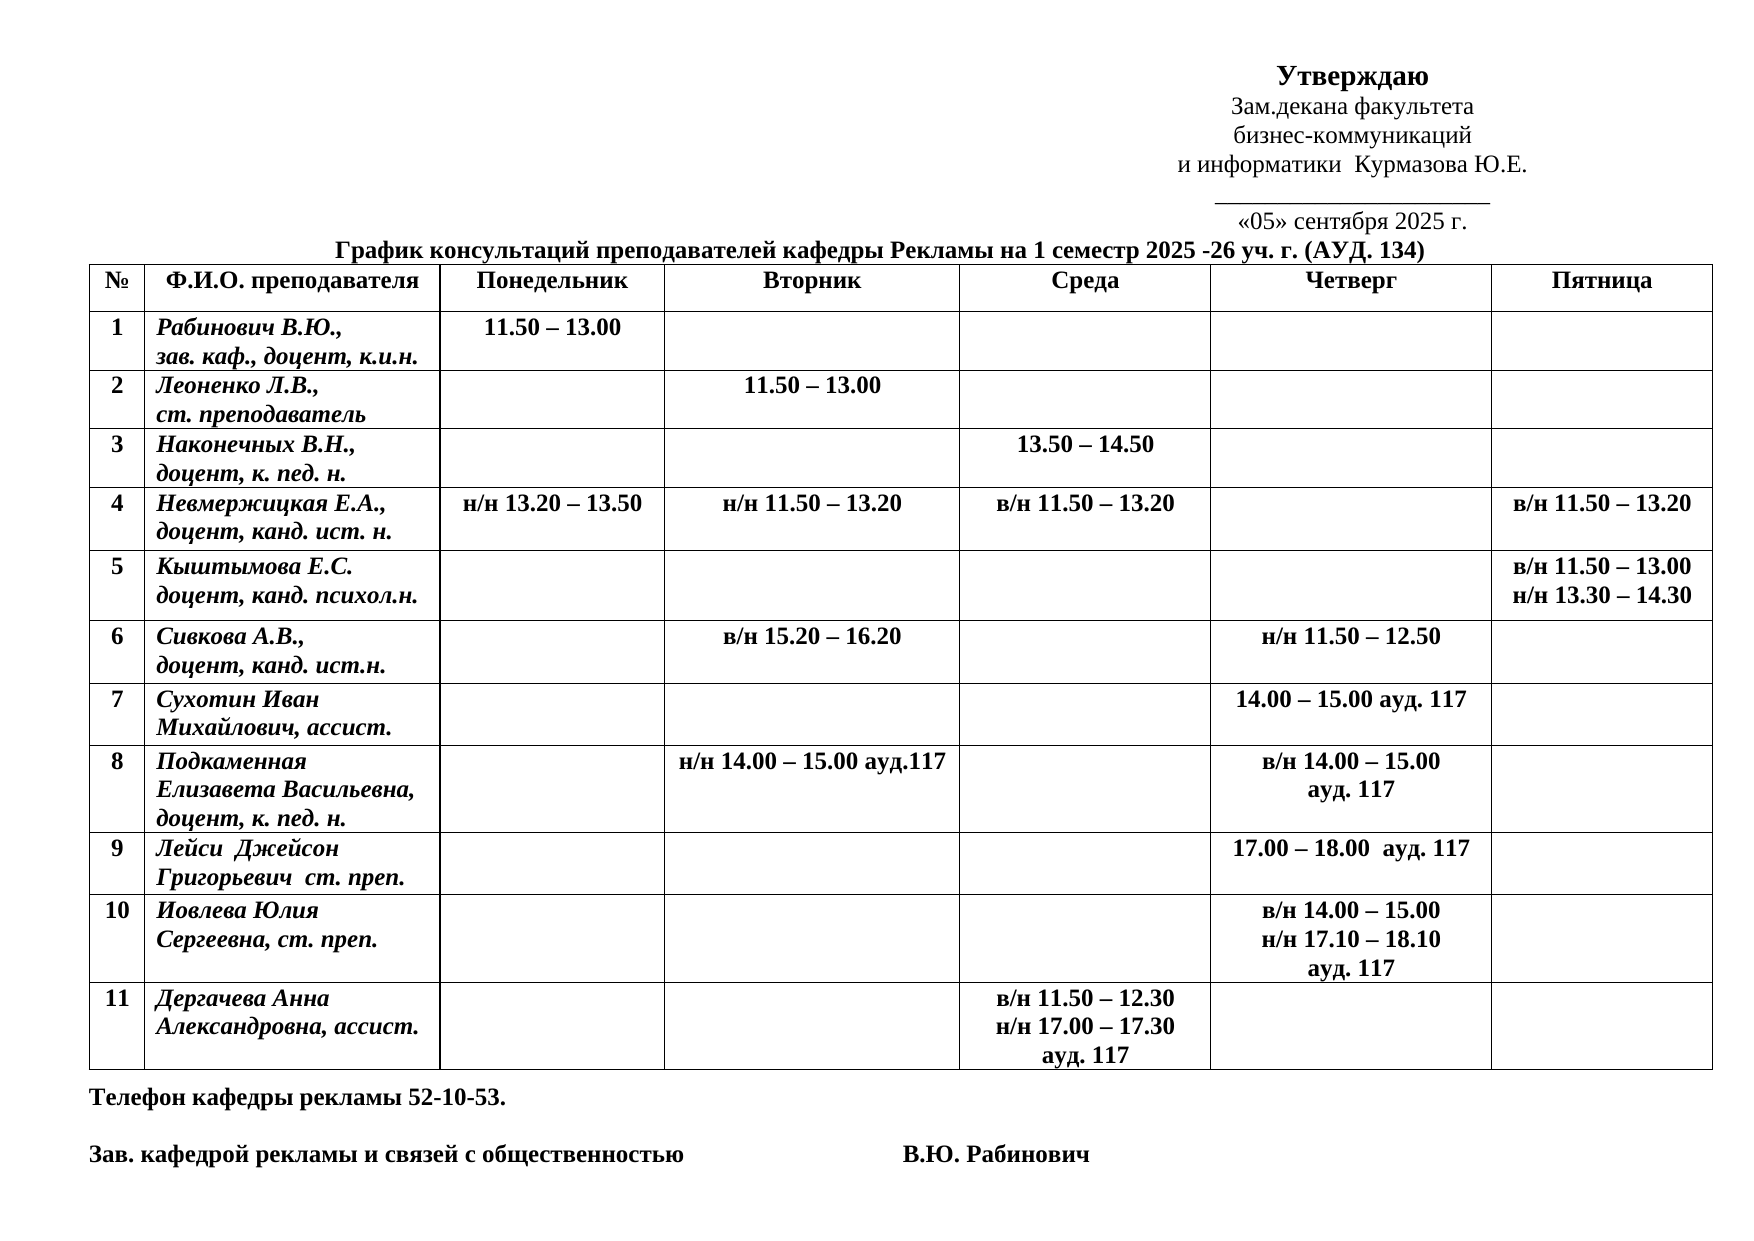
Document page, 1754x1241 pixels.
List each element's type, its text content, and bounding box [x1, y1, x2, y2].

table_cell [441, 684, 664, 745]
table_cell [1492, 621, 1712, 683]
text Телефон кафедры рекламы 52-10-53. [89, 1082, 1671, 1111]
table_cell [1492, 312, 1712, 369]
table_cell Сивкова А.В., доцент, канд. ист.н. [145, 621, 439, 683]
table_cell [441, 895, 664, 982]
table_header Среда [960, 265, 1210, 311]
table_cell [665, 551, 959, 620]
table_cell Рабинович В.Ю., зав. каф., доцент, к.и.н. [145, 312, 439, 369]
text «05» сентября 2025 г. [606, 206, 1671, 235]
table_cell [1211, 983, 1491, 1069]
table_cell 13.50 – 14.50 [960, 429, 1210, 487]
text и информатики Курмазова Ю.Е. [606, 149, 1671, 178]
table_cell 11.50 – 13.00 [441, 312, 664, 369]
table_cell 9 [90, 833, 144, 894]
table_cell Иовлева Юлия Сергеевна, ст. преп. [145, 895, 439, 982]
text бизнес-коммуникаций [606, 120, 1671, 149]
table_cell [441, 429, 664, 487]
text Утверждаю [606, 58, 1671, 91]
table_cell 11 [90, 983, 144, 1069]
table_cell [665, 983, 959, 1069]
table_cell [960, 371, 1210, 428]
table_cell н/н 11.50 – 12.50 [1211, 621, 1491, 683]
table_cell Дергачева Анна Александровна, ассист. [145, 983, 439, 1069]
table_cell в/н 15.20 – 16.20 [665, 621, 959, 683]
table_cell 8 [90, 746, 144, 832]
text Зам.декана факультета [606, 91, 1671, 120]
table_cell 4 [90, 488, 144, 550]
table_header Вторник [665, 265, 959, 311]
table_cell в/н 11.50 – 13.20 [1492, 488, 1712, 550]
table_cell Сухотин Иван Михайлович, ассист. [145, 684, 439, 745]
text График консультаций преподавателей кафедры Рекламы на 1 семестр 2025 -26 уч. г. (АУД. 134) [89, 235, 1671, 264]
table_cell [960, 312, 1210, 369]
table_header Пятница [1492, 265, 1712, 311]
table_cell Подкаменная Елизавета Васильевна, доцент, к. пед. н. [145, 746, 439, 832]
table_cell [960, 895, 1210, 982]
table_cell [1211, 429, 1491, 487]
table_cell [960, 833, 1210, 894]
table_cell 7 [90, 684, 144, 745]
table_cell [441, 371, 664, 428]
table_cell [1492, 371, 1712, 428]
table_cell н/н 14.00 – 15.00 ауд.117 [665, 746, 959, 832]
table_cell [1492, 983, 1712, 1069]
table_cell в/н 14.00 – 15.00 ауд. 117 [1211, 746, 1491, 832]
table_cell Лейси Джейсон Григорьевич ст. преп. [145, 833, 439, 894]
table_header Четверг [1211, 265, 1491, 311]
table_cell [1492, 746, 1712, 832]
table_cell [441, 983, 664, 1069]
table_cell в/н 11.50 – 13.20 [960, 488, 1210, 550]
table_cell [441, 833, 664, 894]
table_cell Леоненко Л.В., ст. преподаватель [145, 371, 439, 428]
table_cell 6 [90, 621, 144, 683]
table_cell 10 [90, 895, 144, 982]
table_cell [665, 833, 959, 894]
table_cell [665, 895, 959, 982]
table_header Ф.И.О. преподавателя [145, 265, 439, 311]
table_header № [90, 265, 144, 311]
table_cell [441, 746, 664, 832]
table_cell 1 [90, 312, 144, 369]
table_cell [665, 684, 959, 745]
table_cell 11.50 – 13.00 [665, 371, 959, 428]
table_cell [1492, 833, 1712, 894]
table_cell в/н 11.50 – 12.30 н/н 17.00 – 17.30 ауд. 117 [960, 983, 1210, 1069]
text ______________________ [606, 178, 1671, 206]
table_cell [1492, 429, 1712, 487]
table_cell н/н 11.50 – 13.20 [665, 488, 959, 550]
table_cell Наконечных В.Н., доцент, к. пед. н. [145, 429, 439, 487]
table_cell 17.00 – 18.00 ауд. 117 [1211, 833, 1491, 894]
table_cell Невмержицкая Е.А., доцент, канд. ист. н. [145, 488, 439, 550]
table_cell 2 [90, 371, 144, 428]
table_cell [665, 429, 959, 487]
table_cell [665, 312, 959, 369]
table_cell [1211, 371, 1491, 428]
table_cell [441, 551, 664, 620]
table_cell в/н 14.00 – 15.00 н/н 17.10 – 18.10 ауд. 117 [1211, 895, 1491, 982]
table_cell [441, 621, 664, 683]
table_cell 5 [90, 551, 144, 620]
table_cell [1211, 312, 1491, 369]
table_cell [960, 551, 1210, 620]
table_cell [960, 621, 1210, 683]
table_cell в/н 11.50 – 13.00 н/н 13.30 – 14.30 [1492, 551, 1712, 620]
table_cell [1492, 895, 1712, 982]
table_cell 3 [90, 429, 144, 487]
table_cell [1211, 488, 1491, 550]
table_cell н/н 13.20 – 13.50 [441, 488, 664, 550]
table_cell 14.00 – 15.00 ауд. 117 [1211, 684, 1491, 745]
table_header Понедельник [441, 265, 664, 311]
table_cell [1211, 551, 1491, 620]
table_cell [1492, 684, 1712, 745]
text Зав. кафедрой рекламы и связей с общественностью В.Ю. Рабинович [89, 1139, 1671, 1168]
table_cell [960, 684, 1210, 745]
table_cell [960, 746, 1210, 832]
table_cell Кыштымова Е.С. доцент, канд. психол.н. [145, 551, 439, 620]
